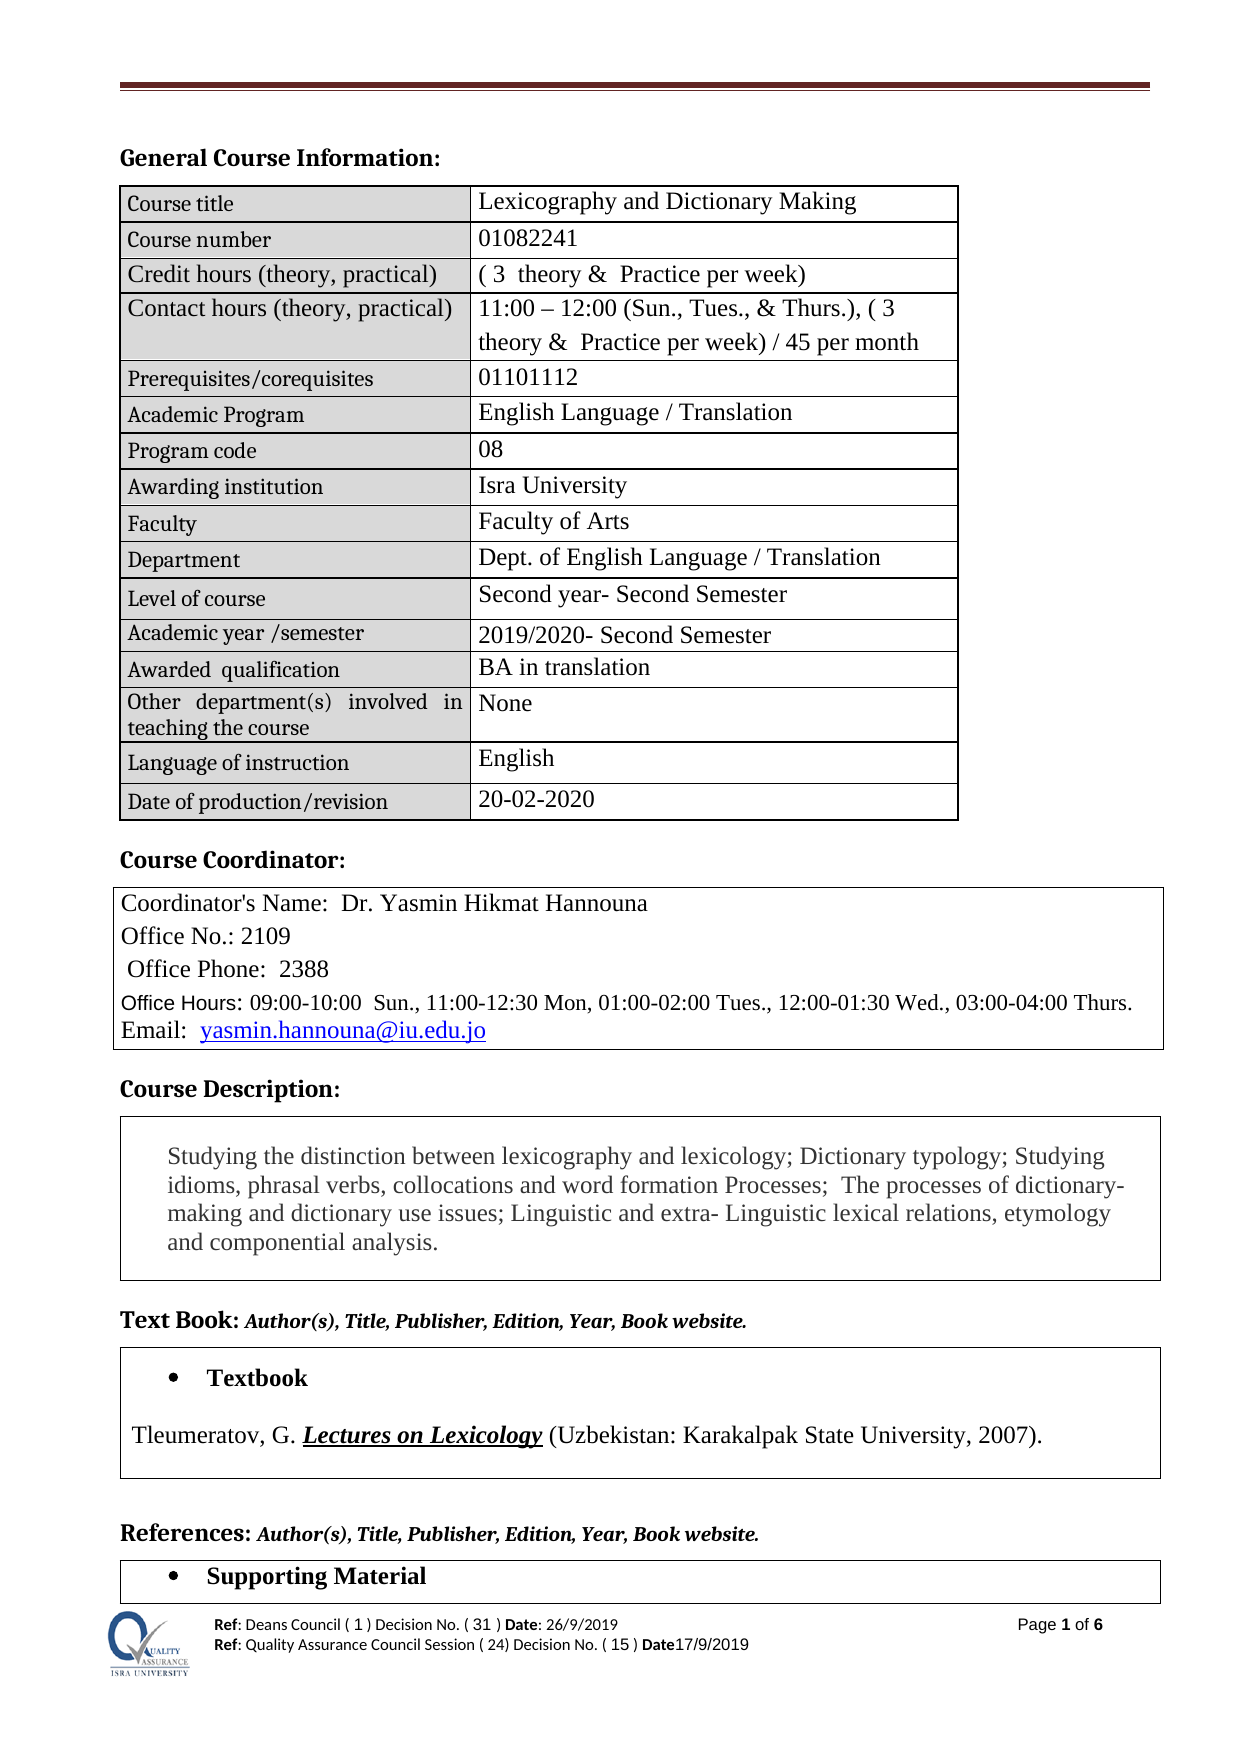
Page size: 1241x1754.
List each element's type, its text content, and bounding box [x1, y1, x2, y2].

table_cell Contact hours (theory, practical) [121, 294, 470, 359]
table_cell 08 [471, 434, 957, 468]
table_cell Academic year /semester [121, 620, 470, 651]
table_cell Date of production/revision [121, 784, 470, 819]
table_cell Dept. of English Language / Translation [471, 542, 957, 577]
table_cell Awarding institution [121, 470, 470, 504]
table_cell 01101112 [471, 361, 957, 396]
table_cell Prerequisites/corequisites [121, 361, 470, 396]
table_cell Awarded qualification [121, 652, 470, 687]
table_cell None [471, 688, 957, 741]
table_cell Department [121, 542, 470, 577]
table_header Lexicography and Dictionary Making [471, 187, 957, 221]
table_cell Credit hours (theory, practical) [121, 259, 470, 292]
text Course Coordinator: [120, 846, 1150, 874]
text Course Description: [120, 1075, 1150, 1103]
picture [106, 1609, 191, 1679]
table_cell Faculty of Arts [471, 506, 957, 541]
table_cell ( 3 theory & Practice per week) [471, 259, 957, 292]
text Text Book: Author(s), Title, Publisher, Edition, Year, Book website. [120, 1306, 1150, 1335]
table_header Coordinator's Name: Dr. Yasmin Hikmat Hannouna Office No.: 2109 Office Phone: 2388 Office Hours: 09:00-10:00 Sun., 11:00-12:30 Mon, 01:00-02:00 Tues., 12:00-01:30 Wed., 03:00-04:00 Thurs. Email: yasmin.hannouna@iu.edu.jo [114, 888, 1163, 1049]
table_cell Faculty [121, 506, 470, 541]
table_cell Program code [121, 434, 470, 468]
table_cell English Language / Translation [471, 397, 957, 432]
table_cell Second year- Second Semester [471, 579, 957, 619]
table_cell BA in translation [471, 652, 957, 687]
table_cell Level of course [121, 579, 470, 619]
table_header Textbook Tleumeratov, G. Lectures on Lexicology (Uzbekistan: Karakalpak State University, 2007). [121, 1348, 1160, 1478]
table_cell Other department(s) involved in teaching the course [121, 688, 470, 741]
table_cell Language of instruction [121, 743, 470, 783]
table_header Studying the distinction between lexicography and lexicology; Dictionary typology; Studying idioms, phrasal verbs, collocations and word formation Processes; The processes of dictionary-making and dictionary use issues; Linguistic and extra- Linguistic lexical relations, etymology and componential analysis. [121, 1117, 1160, 1280]
table_cell 20-02-2020 [471, 784, 957, 819]
table_cell Course number [121, 223, 470, 257]
table_cell English [471, 743, 957, 783]
text References: Author(s), Title, Publisher, Edition, Year, Book website. [120, 1519, 1150, 1547]
table_cell Academic Program [121, 397, 470, 432]
text General Course Information: [120, 144, 1150, 172]
table_cell Isra University [471, 470, 957, 504]
table_cell 2019/2020- Second Semester [471, 620, 957, 651]
table_cell 01082241 [471, 223, 957, 257]
table_cell 11:00 – 12:00 (Sun., Tues., & Thurs.), ( 3 theory & Practice per week) / 45 per month [471, 294, 957, 359]
table_header Course title [121, 187, 470, 221]
